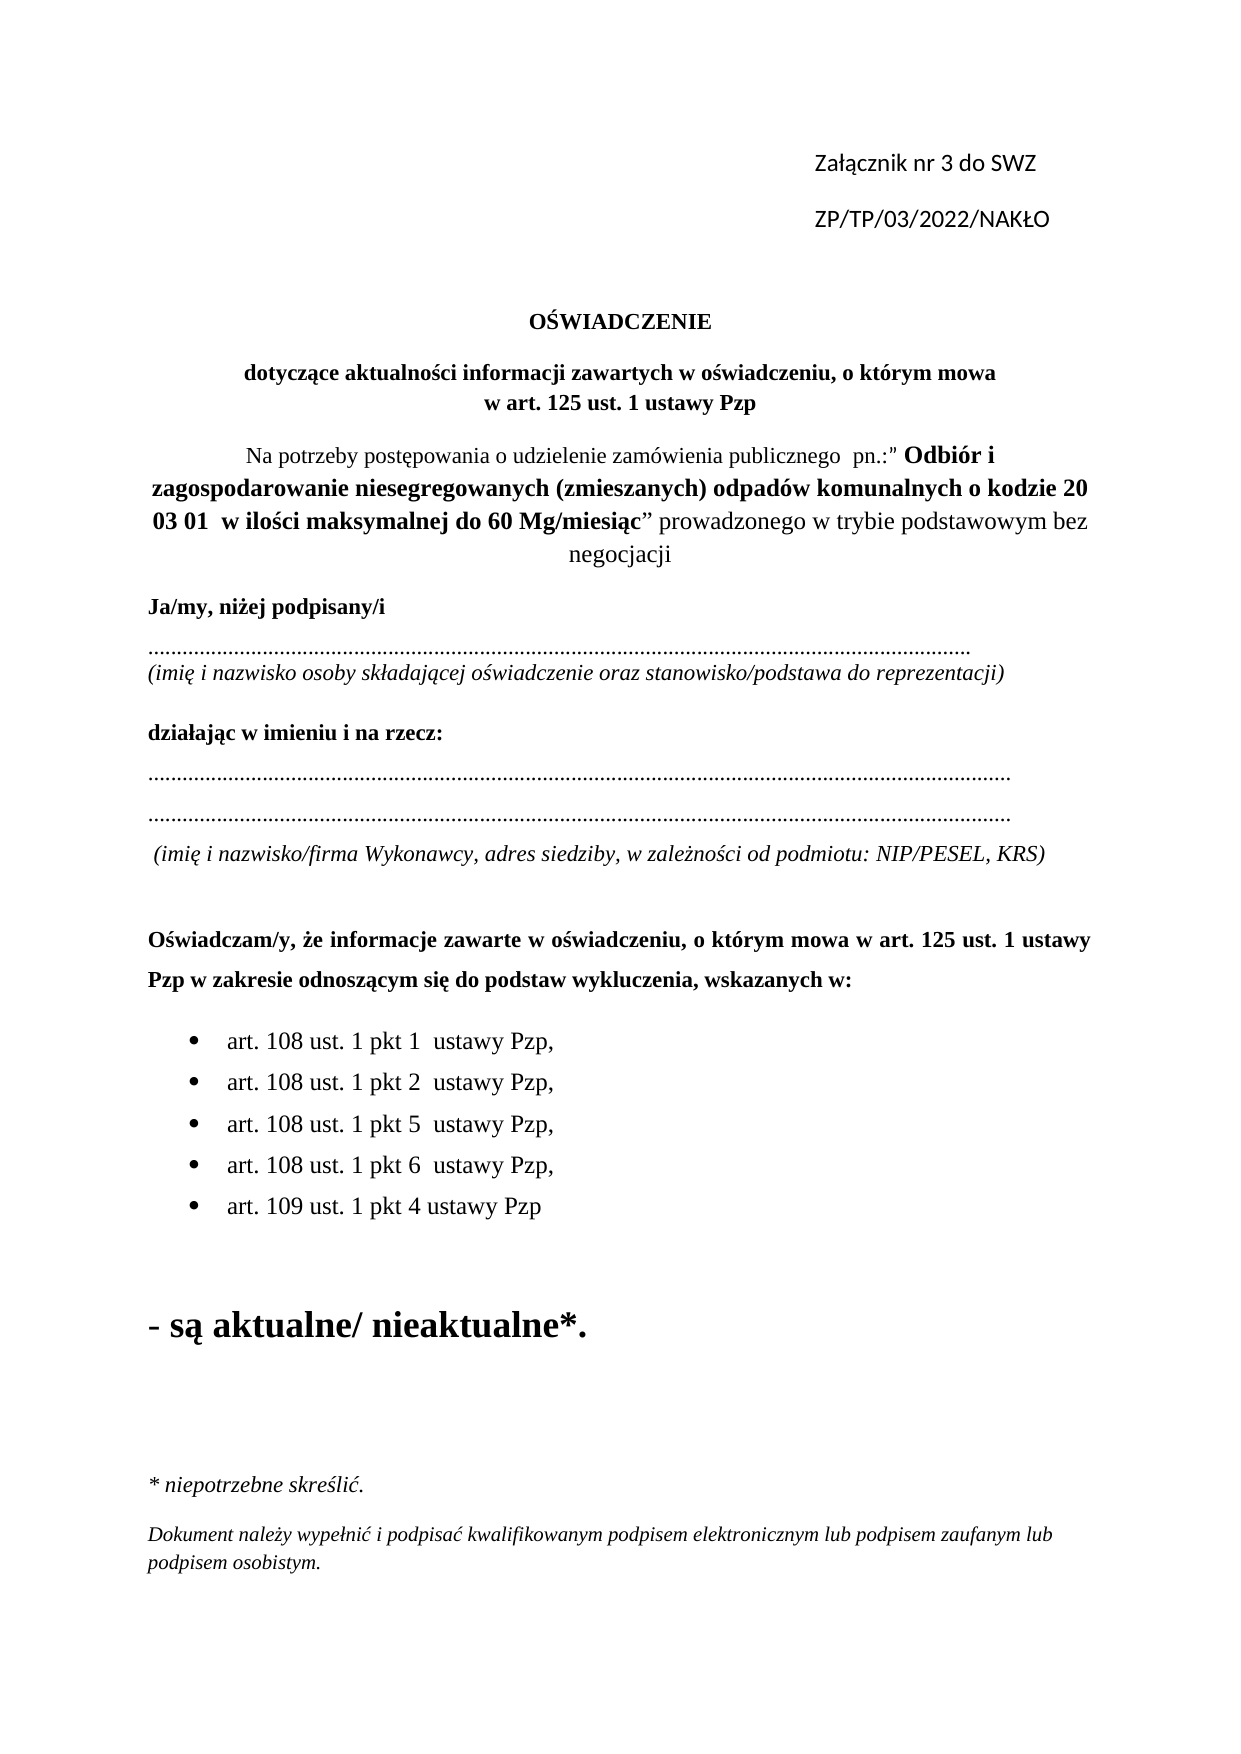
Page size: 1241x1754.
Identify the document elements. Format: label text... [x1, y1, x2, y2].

text ....................................................................................................................................................... [148, 800, 1093, 826]
list art. 108 ust. 1 pkt 2 ustawy Pzp, [189, 1067, 1093, 1096]
text ................................................................................................................................................ [148, 633, 1093, 659]
list art. 108 ust. 1 pkt 6 ustawy Pzp, [189, 1150, 1093, 1179]
list art. 108 ust. 1 pkt 1 ustawy Pzp, [189, 1026, 1093, 1055]
text (imię i nazwisko/firma Wykonawcy, adres siedziby, w zależności od podmiotu: NIP/PESEL, KRS) [148, 841, 1093, 866]
list art. 109 ust. 1 pkt 4 ustawy Pzp [189, 1191, 1093, 1220]
text Ja/my, niżej podpisany/i [148, 593, 1093, 619]
text Na potrzeby postępowania o udzielenie zamówienia publicznego pn.:” Odbiór i zagospodarowanie niesegregowanych (zmieszanych) odpadów komunalnych o kodzie 20 03 01 w ilości maksymalnej do 60 Mg/miesiąc” prowadzonego w trybie podstawowym bez negocjacji [148, 440, 1093, 568]
text ....................................................................................................................................................... [148, 759, 1093, 786]
text (imię i nazwisko osoby składającej oświadczenie oraz stanowisko/podstawa do reprezentacji) [148, 659, 1093, 686]
text działając w imieniu i na rzecz: [148, 719, 1093, 745]
list art. 108 ust. 1 pkt 5 ustawy Pzp, [189, 1109, 1093, 1137]
text * niepotrzebne skreślić. [148, 1471, 1093, 1497]
text dotyczące aktualności informacji zawartych w oświadczeniu, o którym mowa w art. 125 ust. 1 ustawy Pzp [148, 359, 1093, 415]
text Dokument należy wypełnić i podpisać kwalifikowanym podpisem elektronicznym lub podpisem zaufanym lub podpisem osobistym. [148, 1522, 1093, 1574]
text - są aktualne/ nieaktualne*. [148, 1303, 1093, 1346]
text Załącznik nr 3 do SWZ [148, 148, 1093, 178]
text OŚWIADCZENIE [148, 308, 1093, 334]
text Oświadczam/y, że informacje zawarte w oświadczeniu, o którym mowa w art. 125 ust. 1 ustawy Pzp w zakresie odnoszącym się do podstaw wykluczenia, wskazanych w: [148, 926, 1093, 992]
text ZP/TP/03/2022/NAKŁO [148, 203, 1093, 234]
